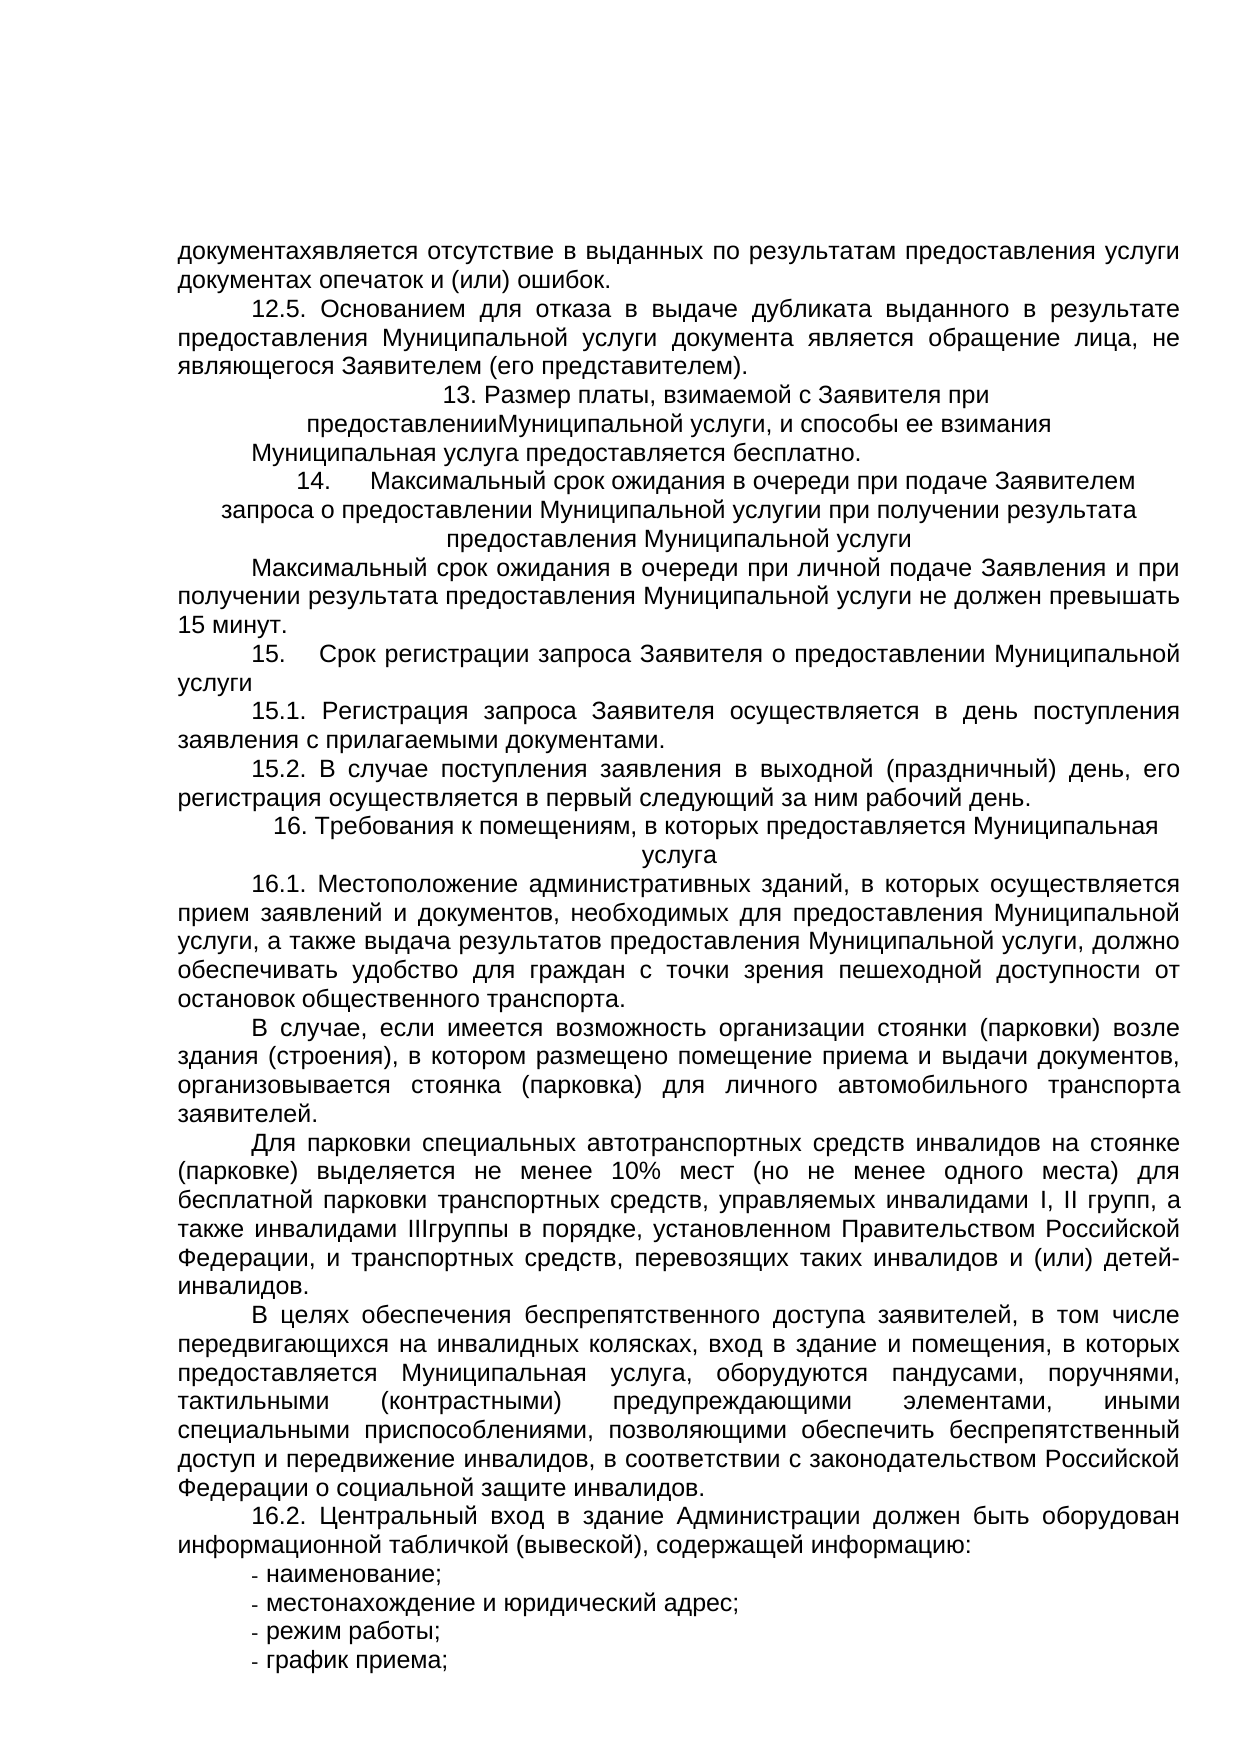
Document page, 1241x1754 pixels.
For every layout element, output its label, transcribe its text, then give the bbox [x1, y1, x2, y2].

text 16.2. Центральный вход в здание Администрации должен быть оборудован информационной табличкой (вывеской), содержащей информацию: [177, 1501, 1181, 1559]
list наименование; [177, 1559, 1181, 1587]
text В целях обеспечения беспрепятственного доступа заявителей, в том числе передвигающихся на инвалидных колясках, вход в здание и помещения, в которых предоставляется Муниципальная услуга, оборудуются пандусами, поручнями, тактильными (контрастными) предупреждающими элементами, иными специальными приспособлениями, позволяющими обеспечить беспрепятственный доступ и передвижение инвалидов, в соответствии с законодательством Российской Федерации о социальной защите инвалидов. [177, 1300, 1181, 1501]
text Максимальный срок ожидания в очереди при личной подаче Заявления и при получении результата предоставления Муниципальной услуги не должен превышать 15 минут. [177, 552, 1181, 639]
text 15.2. В случае поступления заявления в выходной (праздничный) день, его регистрация осуществляется в первый следующий за ним рабочий день. [177, 754, 1181, 811]
text 13. Размер платы, взимаемой с Заявителя при предоставленииМуниципальной услуги, и способы ее взимания [177, 380, 1181, 437]
text 12.5. Основанием для отказа в выдаче дубликата выданного в результате предоставления Муниципальной услуги документа является обращение лица, не являющегося Заявителем (его представителем). [177, 294, 1181, 380]
list график приема; [177, 1645, 1181, 1674]
text Муниципальная услуга предоставляется бесплатно. [177, 437, 1181, 466]
text 16.1. Местоположение административных зданий, в которых осуществляется прием заявлений и документов, необходимых для предоставления Муниципальной услуги, а также выдача результатов предоставления Муниципальной услуги, должно обеспечивать удобство для граждан с точки зрения пешеходной доступности от остановок общественного транспорта. [177, 869, 1181, 1012]
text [177, 236, 1181, 294]
text 15.1. Регистрация запроса Заявителя осуществляется в день поступления заявления с прилагаемыми документами. [177, 696, 1181, 754]
list Максимальный срок ожидания в очереди при подаче Заявителем запроса о предоставлении Муниципальной услугии при получении результата предоставления Муниципальной услуги [177, 466, 1181, 552]
list Срок регистрации запроса Заявителя о предоставлении Муниципальной услуги [177, 639, 1181, 696]
text В случае, если имеется возможность организации стоянки (парковки) возле здания (строения), в котором размещено помещение приема и выдачи документов, организовывается стоянка (парковка) для личного автомобильного транспорта заявителей. [177, 1012, 1181, 1127]
list местонахождение и юридический адрес; [177, 1587, 1181, 1616]
list режим работы; [177, 1616, 1181, 1645]
text 16. Требования к помещениям, в которых предоставляется Муниципальная услуга [177, 811, 1181, 869]
text Для парковки специальных автотранспортных средств инвалидов на стоянке (парковке) выделяется не менее 10% мест (но не менее одного места) для бесплатной парковки транспортных средств, управляемых инвалидами I, II групп, а также инвалидами IIIгруппы в порядке, установленном Правительством Российской Федерации, и транспортных средств, перевозящих таких инвалидов и (или) детей-инвалидов. [177, 1127, 1181, 1300]
